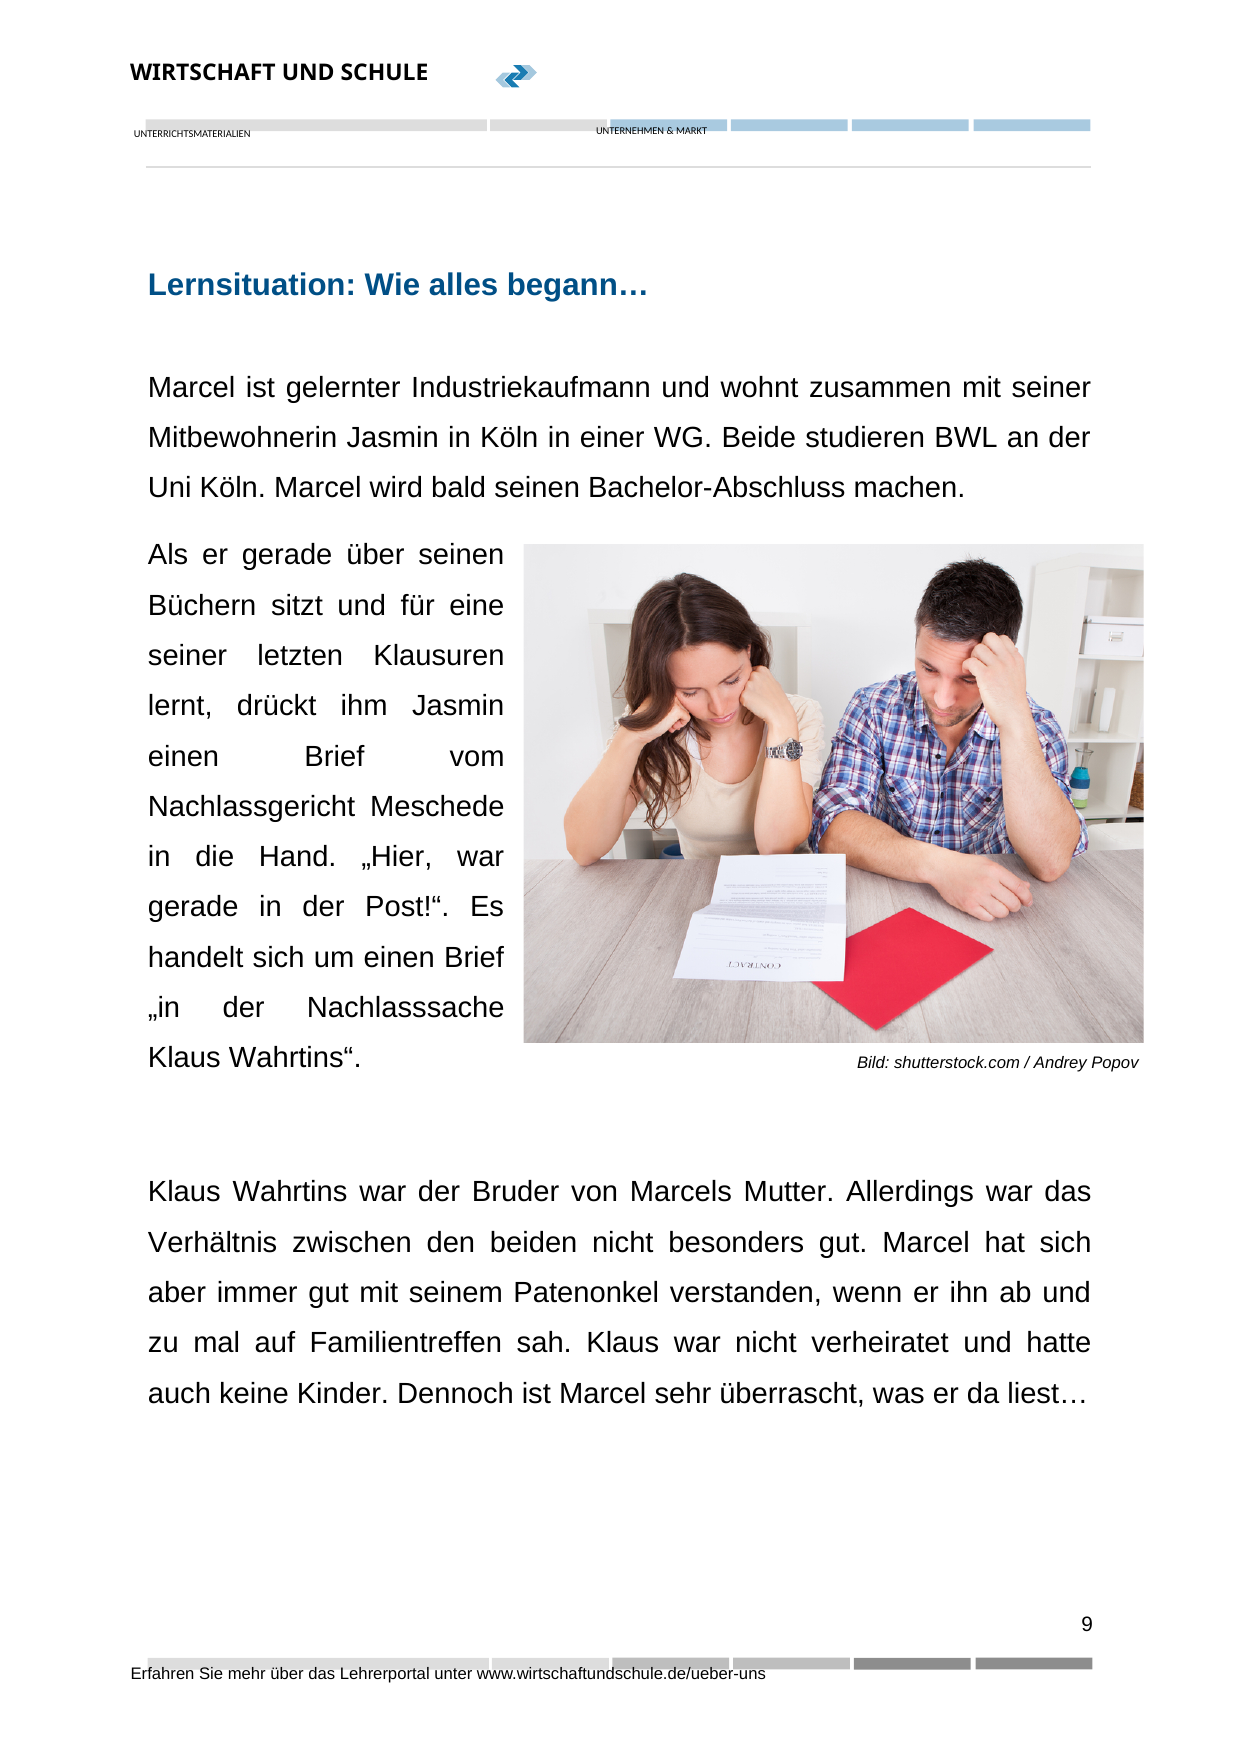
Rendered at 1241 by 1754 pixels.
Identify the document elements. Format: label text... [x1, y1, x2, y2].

text Marcel ist gelernter Industriekaufmann und wohnt zusammen mit seiner Mitbewohnerin Jasmin in Köln in einer WG. Beide studieren BWL an der Uni Köln. Marcel wird bald seinen Bachelor-Abschluss machen. [148, 314, 1093, 504]
text Lernsituation: Wie alles begann… [148, 266, 1093, 302]
text Klaus Wahrtins war der Bruder von Marcels Mutter. Allerdings war das Verhältnis zwischen den beiden nicht besonders gut. Marcel hat sich aber immer gut mit seinem Patenonkel verstanden, wenn er ihn ab und zu mal auf Familientreffen sah. Klaus war nicht verheiratet und hatte auch keine Kinder. Dennoch ist Marcel sehr überrascht, was er da liest… [148, 1174, 1093, 1409]
picture [521, 544, 1147, 1041]
